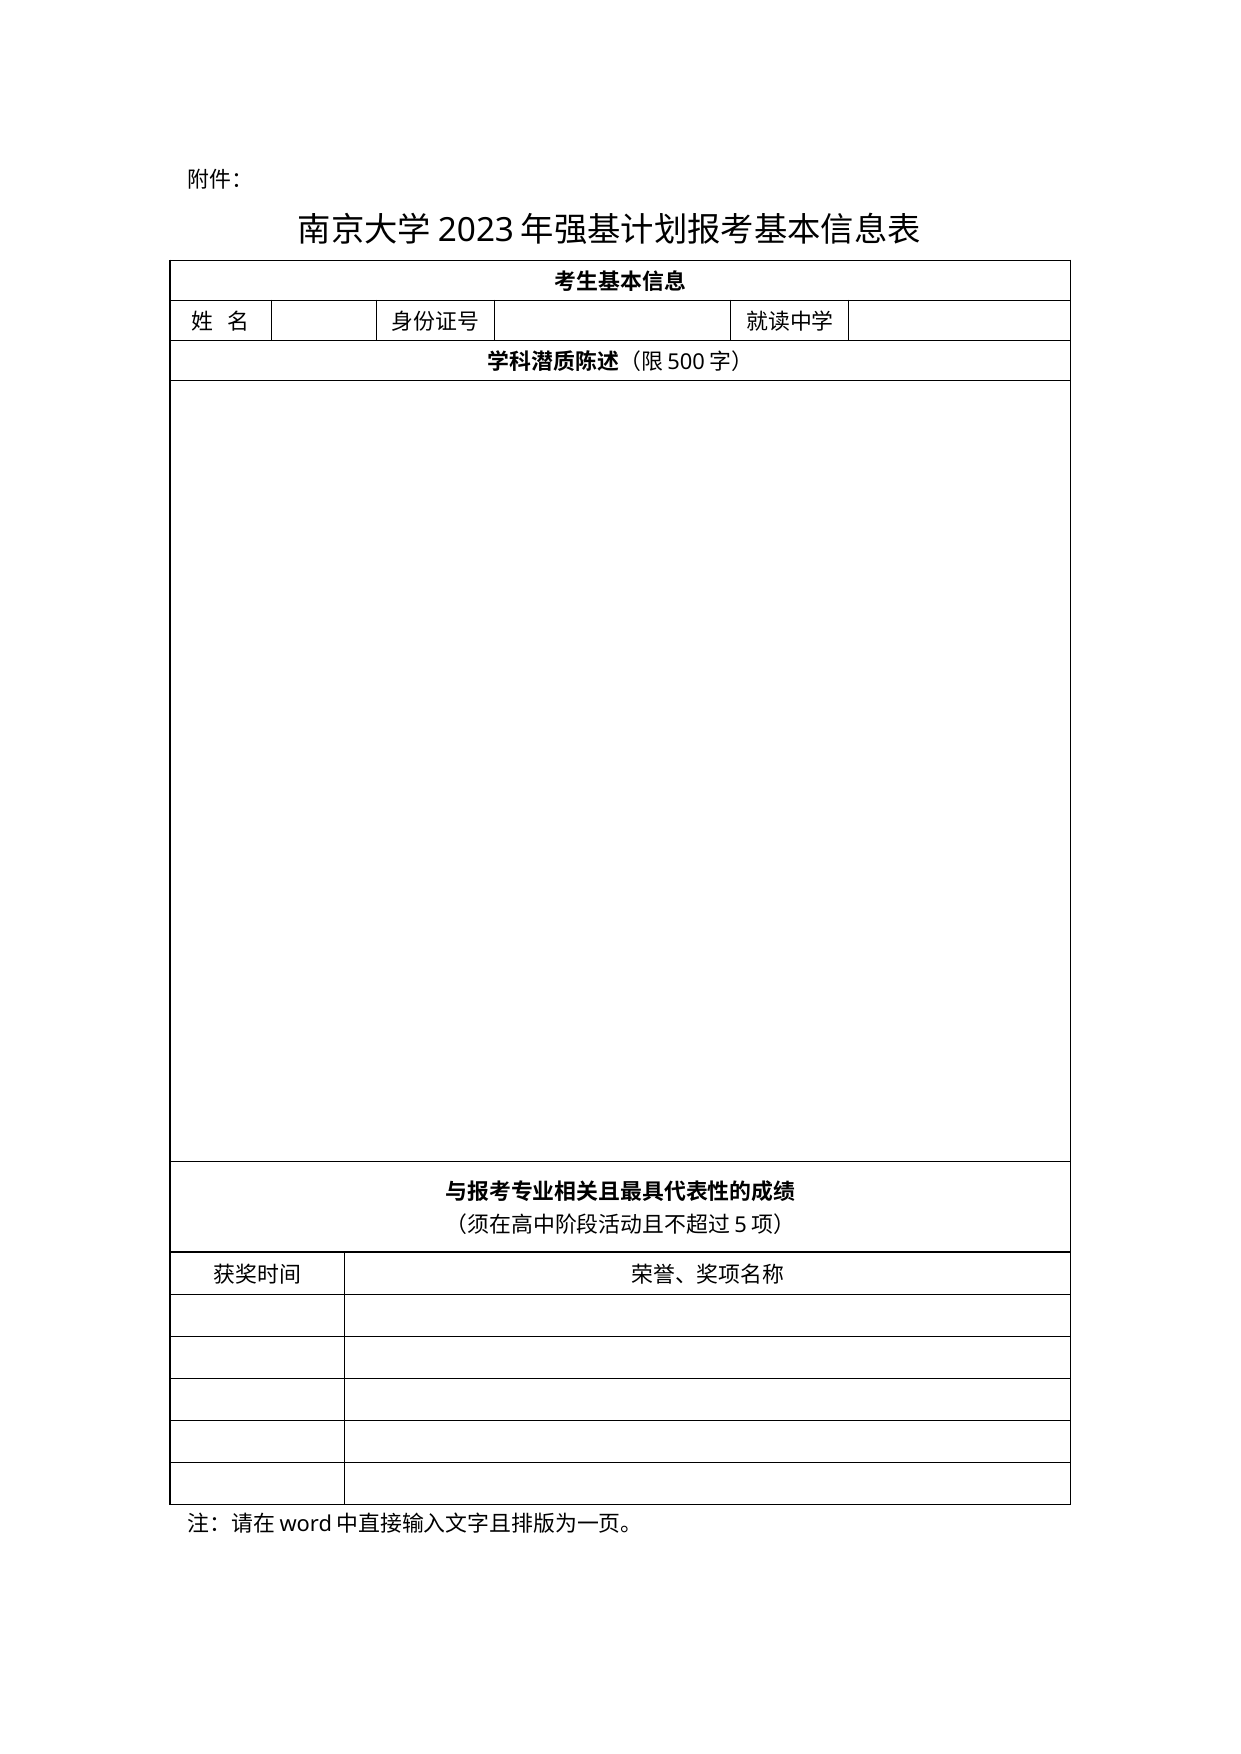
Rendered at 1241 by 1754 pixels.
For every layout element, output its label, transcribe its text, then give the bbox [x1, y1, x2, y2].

table_cell [345, 1421, 1070, 1462]
table_cell [171, 1421, 344, 1462]
table_cell [272, 301, 376, 339]
table_cell 学科潜质陈述（限500字） [171, 341, 1070, 379]
table_cell 姓 名 [171, 301, 271, 339]
table_cell [171, 1337, 344, 1378]
table_cell 荣誉、奖项名称 [345, 1253, 1070, 1294]
table_cell [345, 1463, 1070, 1504]
table_cell [171, 1379, 344, 1420]
text 注：请在word中直接输入文字且排版为一页。 [187, 1505, 1031, 1538]
table_cell [345, 1337, 1070, 1378]
table_cell [495, 301, 730, 339]
table_cell [345, 1295, 1070, 1336]
table_header 考生基本信息 [171, 261, 1070, 299]
text 附件： [187, 162, 1031, 194]
text 南京大学2023年强基计划报考基本信息表 [187, 194, 1031, 259]
table_cell 就读中学 [731, 301, 848, 339]
table_cell [171, 1295, 344, 1336]
table_cell [345, 1379, 1070, 1420]
table_cell [849, 301, 1070, 339]
table_cell 获奖时间 [171, 1253, 344, 1294]
table_cell [171, 1463, 344, 1504]
table_cell 身份证号 [377, 301, 494, 339]
table_cell [171, 381, 1070, 1161]
table_cell 与报考专业相关且最具代表性的成绩 （须在高中阶段活动且不超过5项） [171, 1162, 1070, 1251]
